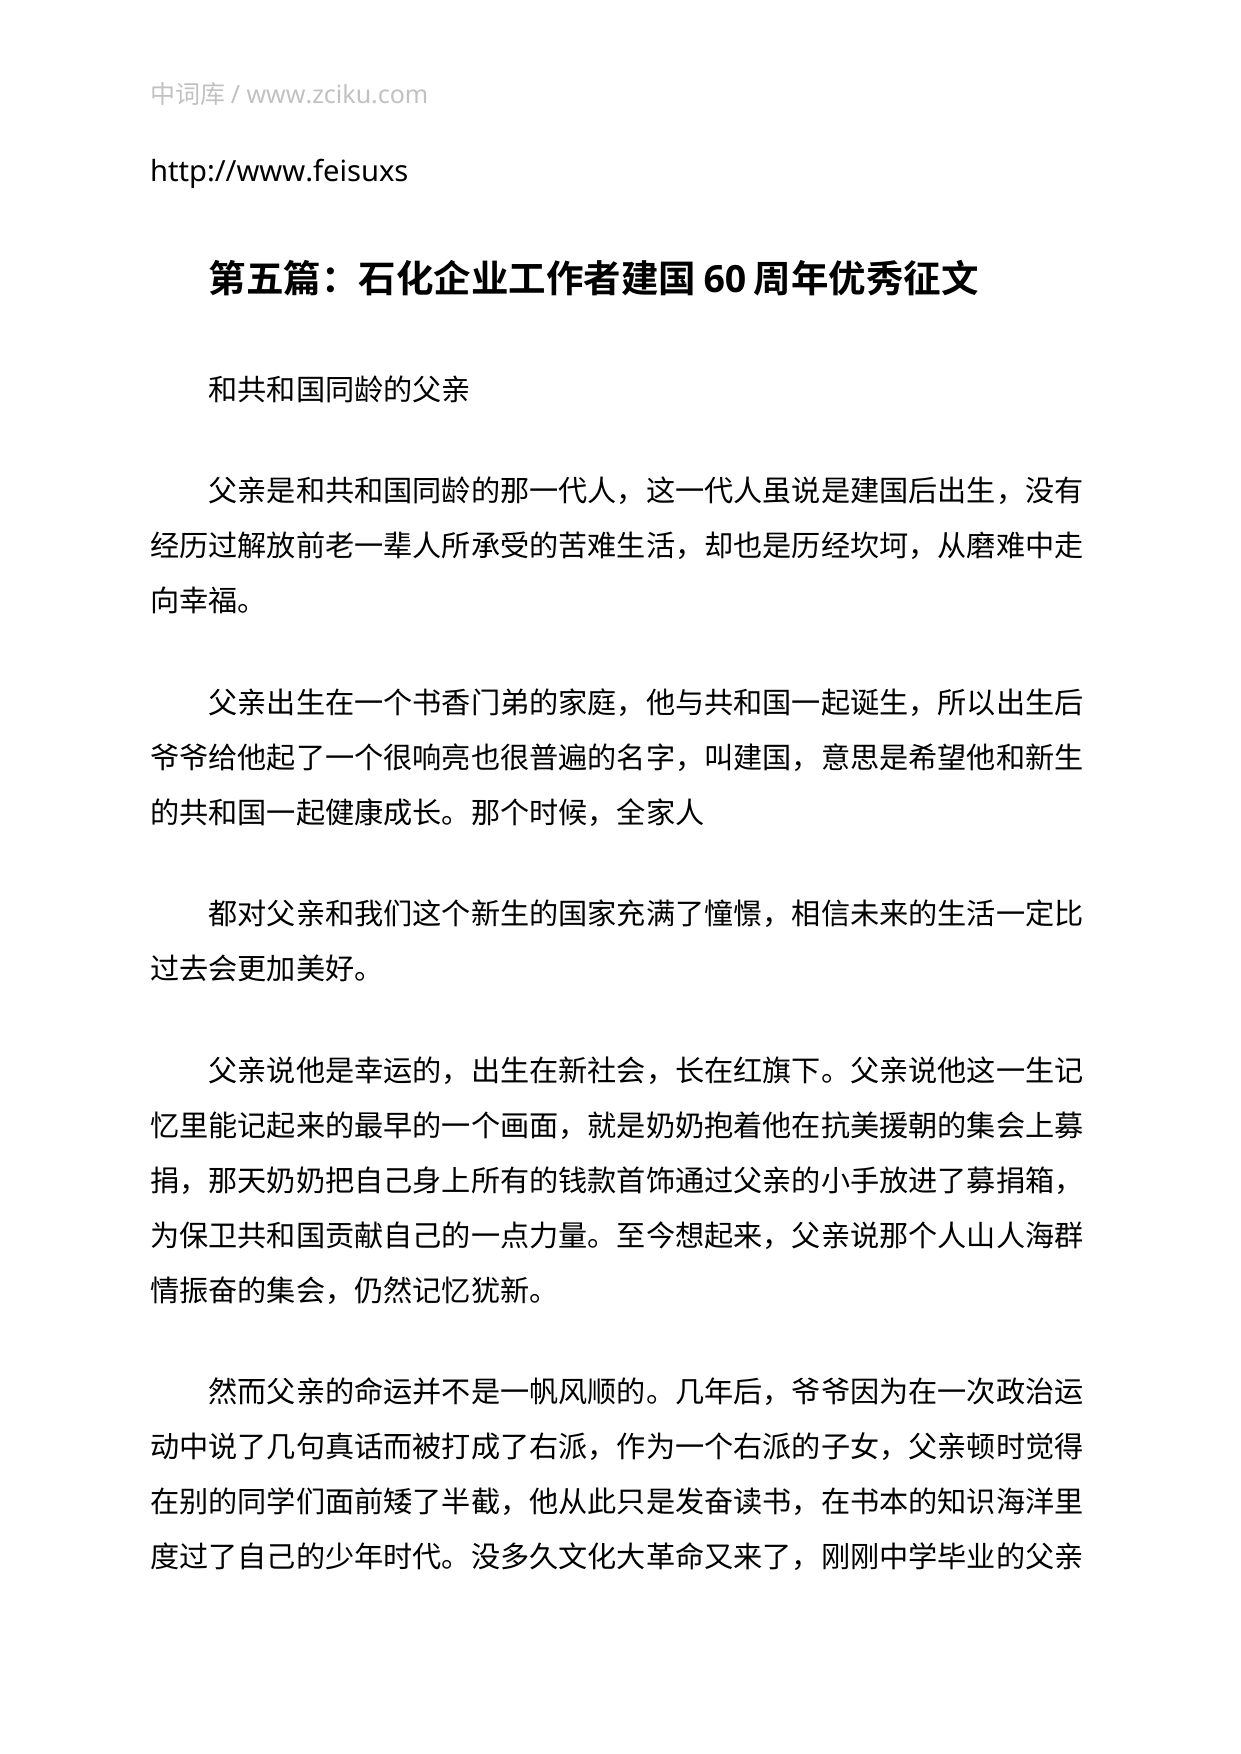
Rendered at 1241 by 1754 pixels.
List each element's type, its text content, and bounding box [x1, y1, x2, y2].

text 父亲出生在一个书香门弟的家庭，他与共和国一起诞生，所以出生后爷爷给他起了一个很响亮也很普遍的名字，叫建国，意思是希望他和新生的共和国一起健康成长。那个时候，全家人 [150, 679, 1090, 831]
text 和共和国同龄的父亲 [150, 366, 1090, 408]
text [150, 150, 1090, 190]
text 第五篇：石化企业工作者建国60周年优秀征文 [150, 248, 1090, 303]
text 都对父亲和我们这个新生的国家充满了憧憬，相信未来的生活一定比过去会更加美好。 [150, 891, 1090, 988]
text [150, 1369, 1090, 1576]
text 父亲是和共和国同龄的那一代人，这一代人虽说是建国后出生，没有经历过解放前老一辈人所承受的苦难生活，却也是历经坎坷，从磨难中走向幸福。 [150, 468, 1090, 620]
text 父亲说他是幸运的，出生在新社会，长在红旗下。父亲说他这一生记忆里能记起来的最早的一个画面，就是奶奶抱着他在抗美援朝的集会上募捐，那天奶奶把自己身上所有的钱款首饰通过父亲的小手放进了募捐箱，为保卫共和国贡献自己的一点力量。至今想起来，父亲说那个人山人海群情振奋的集会，仍然记忆犹新。 [150, 1048, 1090, 1309]
